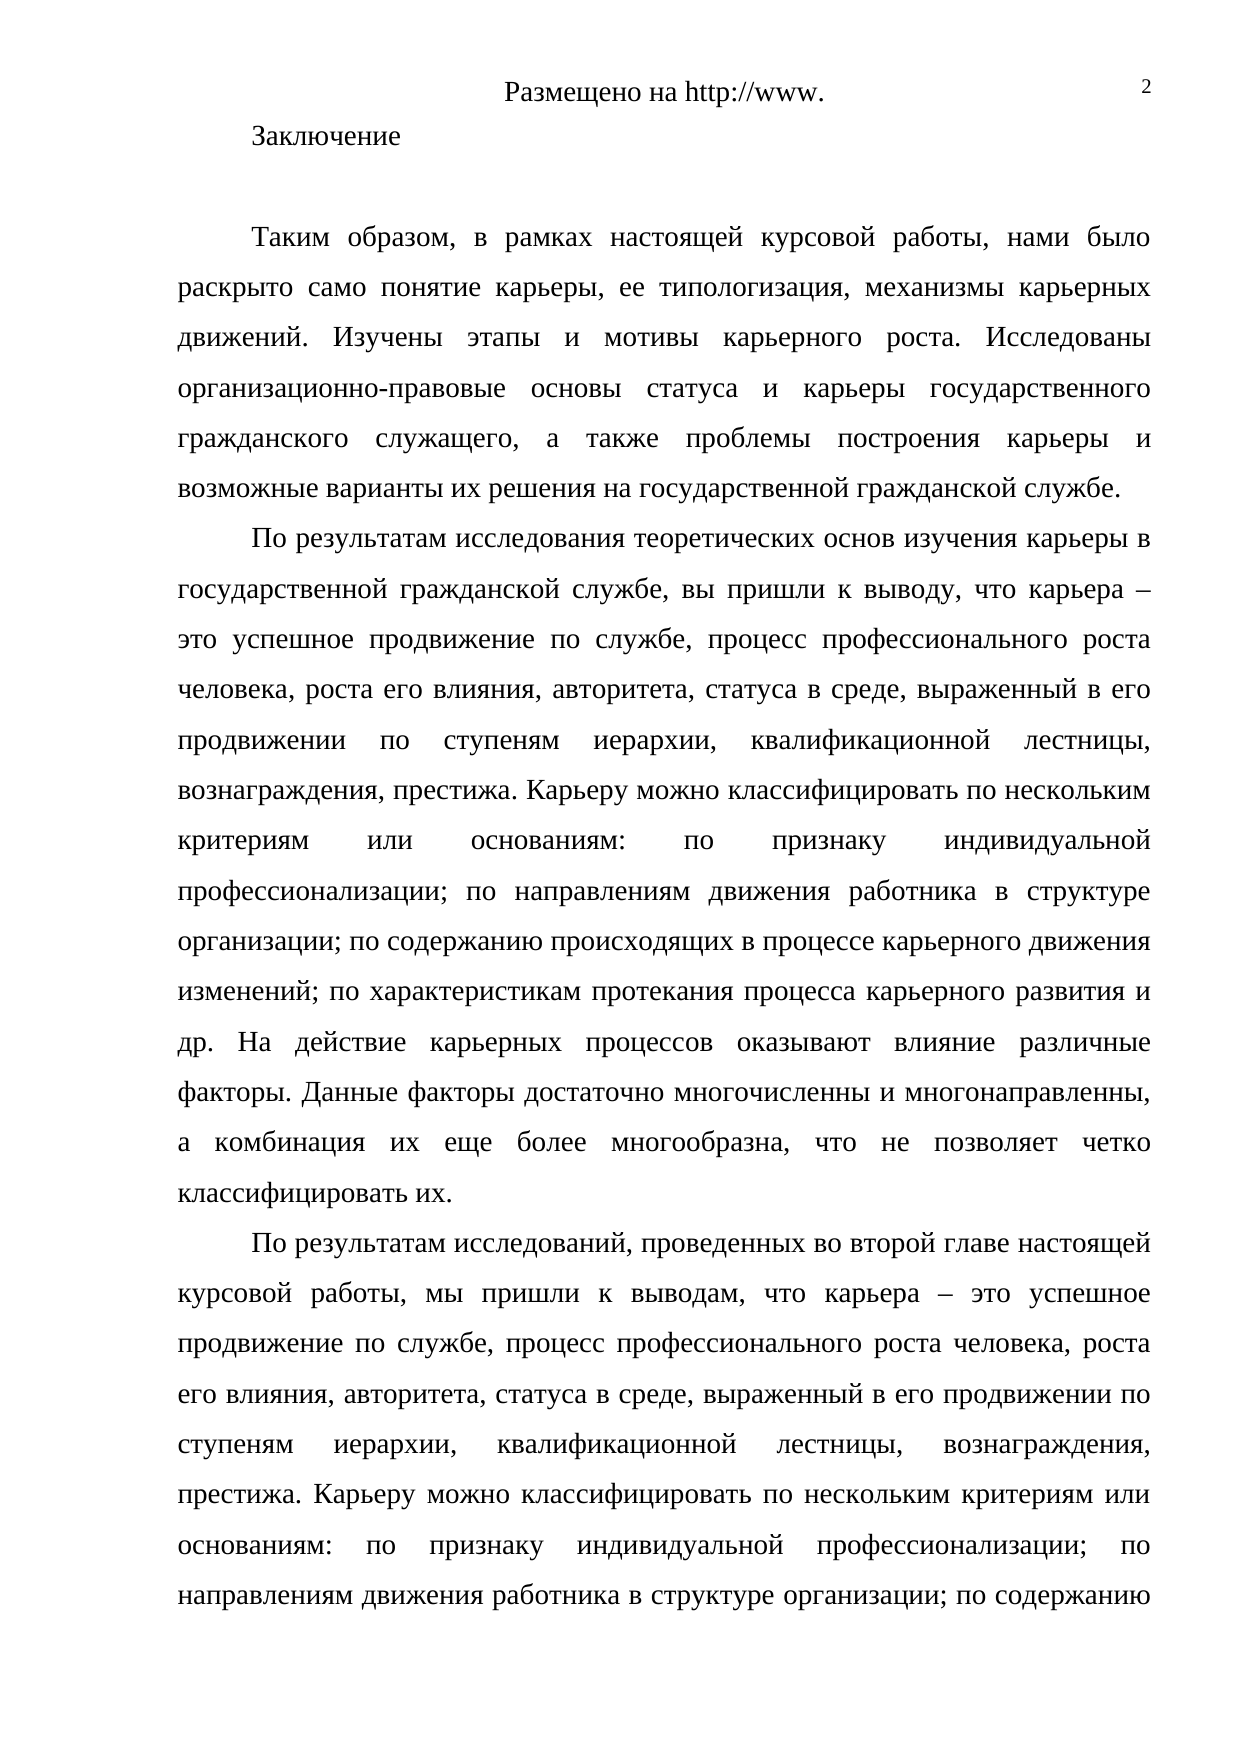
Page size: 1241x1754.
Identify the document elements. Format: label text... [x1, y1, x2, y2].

text Таким образом, в рамках настоящей курсовой работы, нами было раскрыто само понятие карьеры, ее типологизация, механизмы карьерных движений. Изучены этапы и мотивы карьерного роста. Исследованы организационно-правовые основы статуса и карьеры государственного гражданского служащего, а также проблемы построения карьеры и возможные варианты их решения на государственной гражданской службе. [177, 219, 1152, 504]
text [177, 1225, 1152, 1611]
text Заключение [177, 118, 1152, 152]
text По результатам исследования теоретических основ изучения карьеры в государственной гражданской службе, вы пришли к выводу, что карьера – это успешное продвижение по службе, процесс профессионального роста человека, роста его влияния, авторитета, статуса в среде, выраженный в его продвижении по ступеням иерархии, квалификационной лестницы, вознаграждения, престижа. Карьеру можно классифицировать по нескольким критериям или основаниям: по признаку индивидуальной профессионализации; по направлениям движения работника в структуре организации; по содержанию происходящих в процессе карьерного движения изменений; по характеристикам протекания процесса карьерного развития и др. На действие карьерных процессов оказывают влияние различные факторы. Данные факторы достаточно многочисленны и многонаправленны, а комбинация их еще более многообразна, что не позволяет четко классифицировать их. [177, 521, 1152, 1208]
